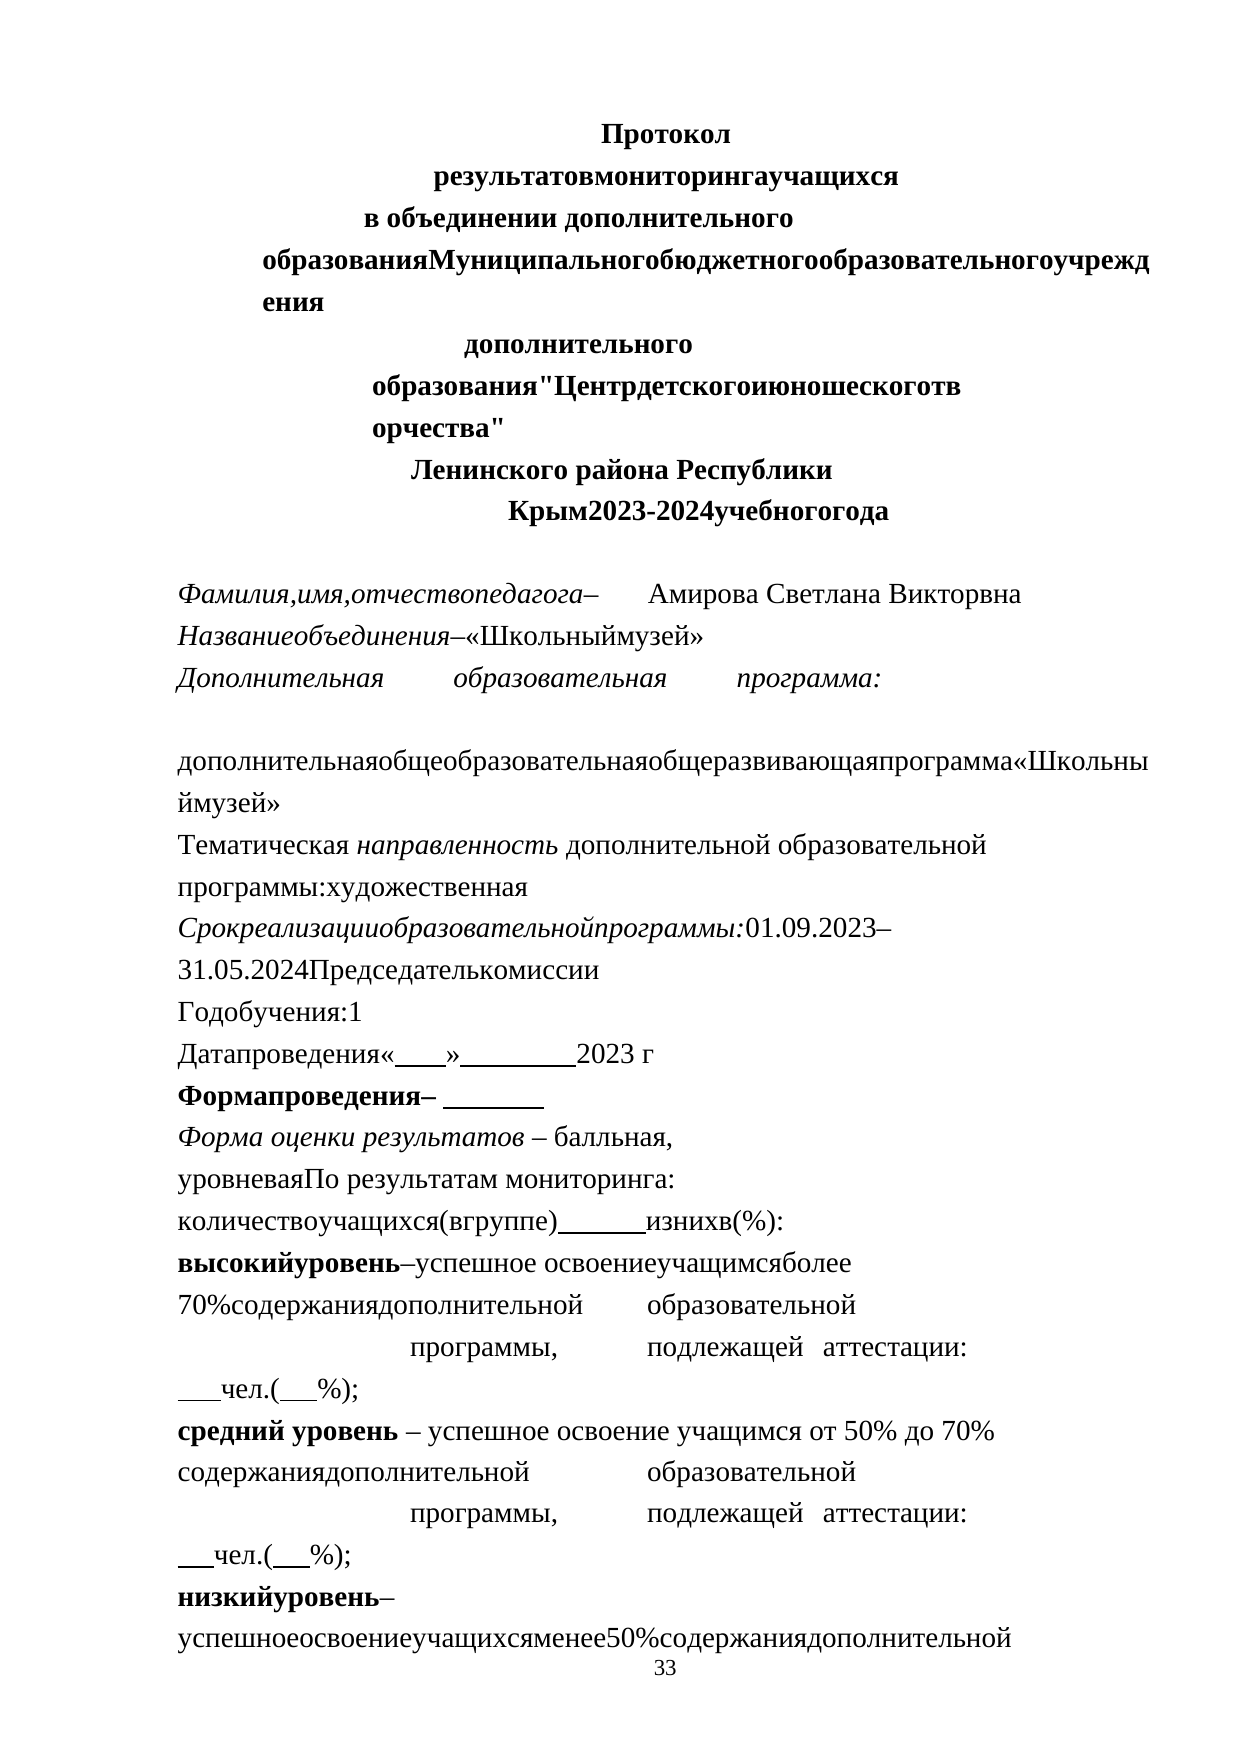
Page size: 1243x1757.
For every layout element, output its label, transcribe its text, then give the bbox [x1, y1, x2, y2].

text Названиеобъединения–«Школьныймузей» [177, 618, 1213, 651]
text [177, 1579, 1153, 1654]
text Тематическая направленность дополнительной образовательной программы:художественная [177, 827, 1145, 902]
text чел.( %); [177, 1371, 1213, 1404]
text в объединении дополнительного образованияМуниципальногобюджетногообразовательногоучреждения [262, 200, 1153, 318]
text Форма оценки результатов – балльная, уровневаяПо результатам мониторинга: [177, 1119, 809, 1195]
text Срокреализацииобразовательнойпрограммы:01.09.2023–31.05.2024Председателькомиссии [177, 911, 1213, 985]
text Протокол [198, 116, 1133, 150]
text Дополнительная образовательная программа: дополнительнаяобщеобразовательнаяобщеразвивающаяпрограмма«Школьныймузей» [177, 660, 1154, 819]
text Датапроведения« » 2023 г [177, 1036, 1213, 1070]
text результатовмониторингаучащихся [199, 158, 1133, 192]
text Годобучения:1 [177, 994, 1213, 1027]
text чел.( %); [177, 1537, 1213, 1571]
text дополнительного образования"Центрдетскогоиюношескоготворчества" [372, 327, 963, 444]
text средний уровень – успешное освоение учащимся от 50% до 70% содержаниядополнительной образовательной программы, подлежащей аттестации: [177, 1413, 1153, 1529]
text Ленинского района Республики Крым2023-2024учебногогода [411, 452, 921, 527]
text количествоучащихся(вгруппе) изнихв(%): [177, 1203, 1213, 1237]
text Формапроведения– [177, 1078, 1213, 1112]
text высокийуровень–успешное освоениеучащимсяболее 70%содержаниядополнительной образовательной программы, подлежащей аттестации: [177, 1245, 1153, 1362]
text Фамилия,имя,отчествопедагога– Амирова Светлана Викторвна [177, 576, 1213, 609]
